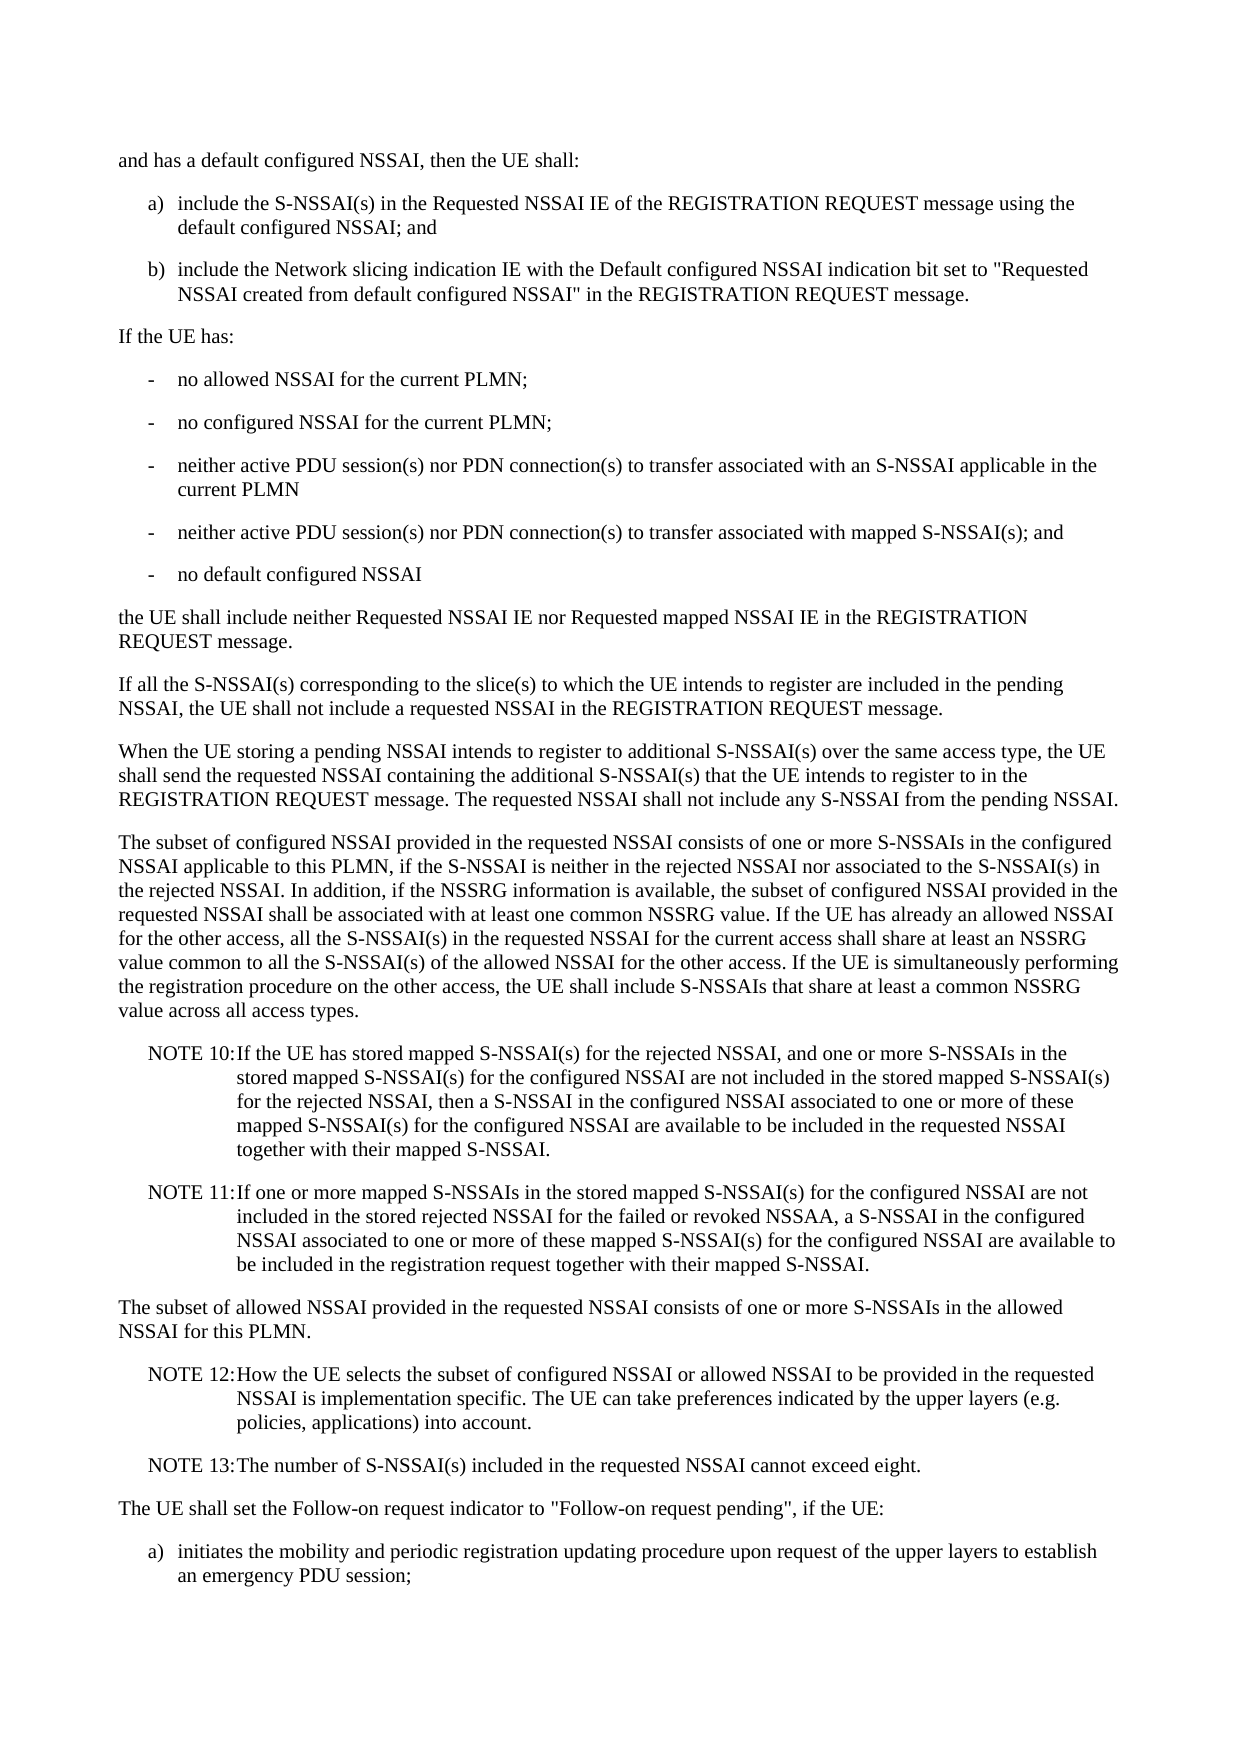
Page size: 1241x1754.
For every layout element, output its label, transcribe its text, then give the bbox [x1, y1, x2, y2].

text NOTE 13: The number of S-NSSAI(s) included in the requested NSSAI cannot exceed eight. [148, 1453, 1122, 1477]
text - no allowed NSSAI for the current PLMN; [148, 367, 1122, 391]
text The subset of allowed NSSAI provided in the requested NSSAI consists of one or more S-NSSAIs in the allowed NSSAI for this PLMN. [118, 1295, 1122, 1343]
text When the UE storing a pending NSSAI intends to register to additional S-NSSAI(s) over the same access type, the UE shall send the requested NSSAI containing the additional S-NSSAI(s) that the UE intends to register to in the REGISTRATION REQUEST message. The requested NSSAI shall not include any S-NSSAI from the pending NSSAI. [118, 739, 1122, 811]
text - no configured NSSAI for the current PLMN; [148, 410, 1122, 434]
text The UE shall set the Follow-on request indicator to "Follow-on request pending", if the UE: [118, 1496, 1122, 1520]
text a) initiates the mobility and periodic registration updating procedure upon request of the upper layers to establish an emergency PDU session; [148, 1539, 1122, 1587]
text the UE shall include neither Requested NSSAI IE nor Requested mapped NSSAI IE in the REGISTRATION REQUEST message. [118, 605, 1122, 653]
text b) include the Network slicing indication IE with the Default configured NSSAI indication bit set to "Requested NSSAI created from default configured NSSAI" in the REGISTRATION REQUEST message. [148, 257, 1122, 306]
text and has a default configured NSSAI, then the UE shall: [118, 148, 1122, 172]
text - neither active PDU session(s) nor PDN connection(s) to transfer associated with an S-NSSAI applicable in the current PLMN [148, 453, 1122, 501]
text - neither active PDU session(s) nor PDN connection(s) to transfer associated with mapped S-NSSAI(s); and [148, 519, 1122, 544]
text a) include the S-NSSAI(s) in the Requested NSSAI IE of the REGISTRATION REQUEST message using the default configured NSSAI; and [148, 191, 1122, 239]
text If all the S-NSSAI(s) corresponding to the slice(s) to which the UE intends to register are included in the pending NSSAI, the UE shall not include a requested NSSAI in the REGISTRATION REQUEST message. [118, 672, 1122, 720]
text NOTE 12: How the UE selects the subset of configured NSSAI or allowed NSSAI to be provided in the requested NSSAI is implementation specific. The UE can take preferences indicated by the upper layers (e.g. policies, applications) into account. [148, 1362, 1122, 1434]
text NOTE 11: If one or more mapped S-NSSAIs in the stored mapped S-NSSAI(s) for the configured NSSAI are not included in the stored rejected NSSAI for the failed or revoked NSSAA, a S-NSSAI in the configured NSSAI associated to one or more of these mapped S-NSSAI(s) for the configured NSSAI are available to be included in the registration request together with their mapped S-NSSAI. [148, 1180, 1122, 1276]
text - no default configured NSSAI [148, 562, 1122, 586]
text If the UE has: [118, 324, 1122, 348]
text NOTE 10: If the UE has stored mapped S-NSSAI(s) for the rejected NSSAI, and one or more S-NSSAIs in the stored mapped S-NSSAI(s) for the configured NSSAI are not included in the stored mapped S-NSSAI(s) for the rejected NSSAI, then a S-NSSAI in the configured NSSAI associated to one or more of these mapped S-NSSAI(s) for the configured NSSAI are available to be included in the requested NSSAI together with their mapped S-NSSAI. [148, 1041, 1122, 1161]
text The subset of configured NSSAI provided in the requested NSSAI consists of one or more S-NSSAIs in the configured NSSAI applicable to this PLMN, if the S-NSSAI is neither in the rejected NSSAI nor associated to the S-NSSAI(s) in the rejected NSSAI. In addition, if the NSSRG information is available, the subset of configured NSSAI provided in the requested NSSAI shall be associated with at least one common NSSRG value. If the UE has already an allowed NSSAI for the other access, all the S-NSSAI(s) in the requested NSSAI for the current access shall share at least an NSSRG value common to all the S-NSSAI(s) of the allowed NSSAI for the other access. If the UE is simultaneously performing the registration procedure on the other access, the UE shall include S-NSSAIs that share at least a common NSSRG value across all access types. [118, 830, 1122, 1022]
